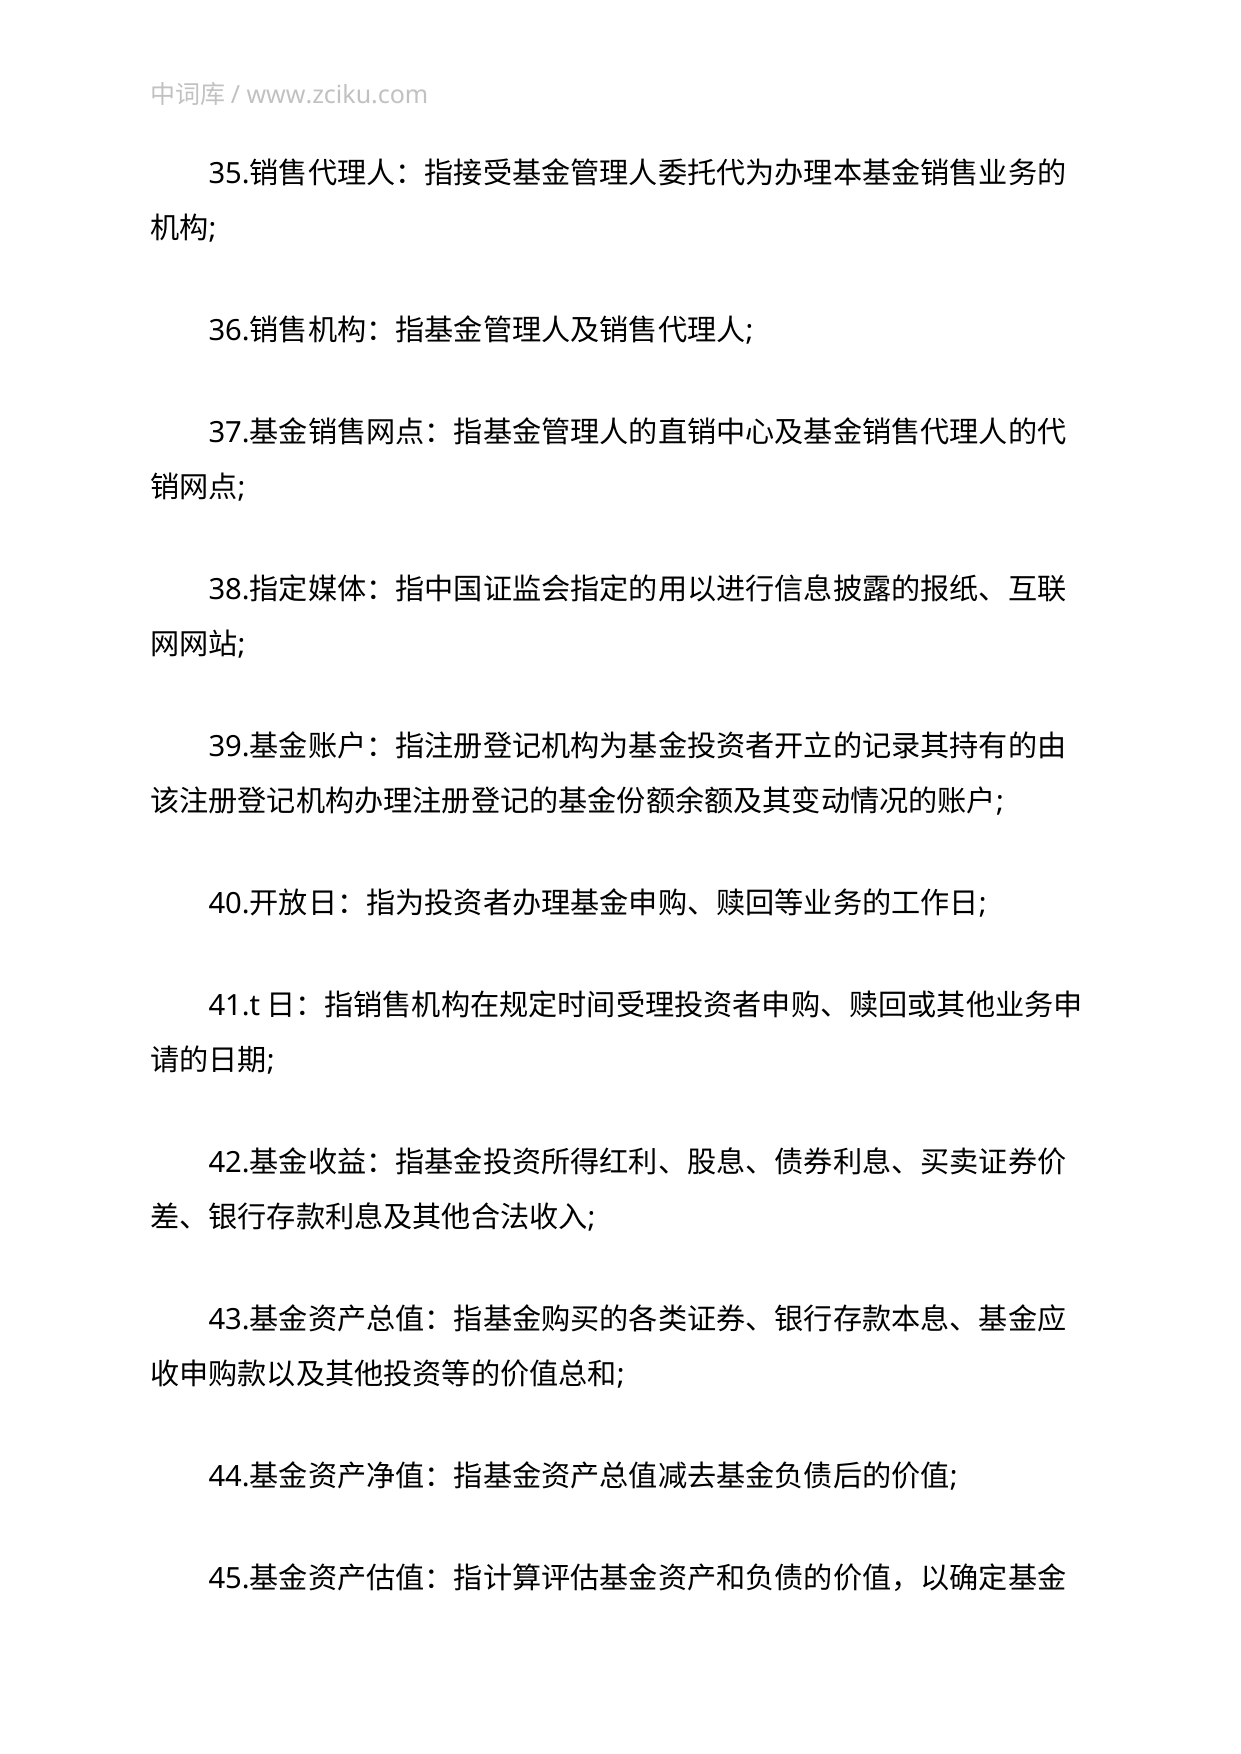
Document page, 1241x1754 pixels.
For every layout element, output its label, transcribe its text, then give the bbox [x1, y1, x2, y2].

text 40.开放日：指为投资者办理基金申购、赎回等业务的工作日; [150, 880, 1090, 922]
text 41.t日：指销售机构在规定时间受理投资者申购、赎回或其他业务申请的日期; [150, 982, 1090, 1079]
text 43.基金资产总值：指基金购买的各类证券、银行存款本息、基金应收申购款以及其他投资等的价值总和; [150, 1296, 1090, 1393]
text 39.基金账户：指注册登记机构为基金投资者开立的记录其持有的由该注册登记机构办理注册登记的基金份额余额及其变动情况的账户; [150, 723, 1090, 820]
text 35.销售代理人：指接受基金管理人委托代为办理本基金销售业务的机构; [150, 150, 1090, 247]
text 42.基金收益：指基金投资所得红利、股息、债券利息、买卖证券价差、银行存款利息及其他合法收入; [150, 1139, 1090, 1236]
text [150, 1555, 1090, 1597]
text 38.指定媒体：指中国证监会指定的用以进行信息披露的报纸、互联网网站; [150, 566, 1090, 663]
text 36.销售机构：指基金管理人及销售代理人; [150, 307, 1090, 349]
text 44.基金资产净值：指基金资产总值减去基金负债后的价值; [150, 1453, 1090, 1495]
text 37.基金销售网点：指基金管理人的直销中心及基金销售代理人的代销网点; [150, 409, 1090, 506]
